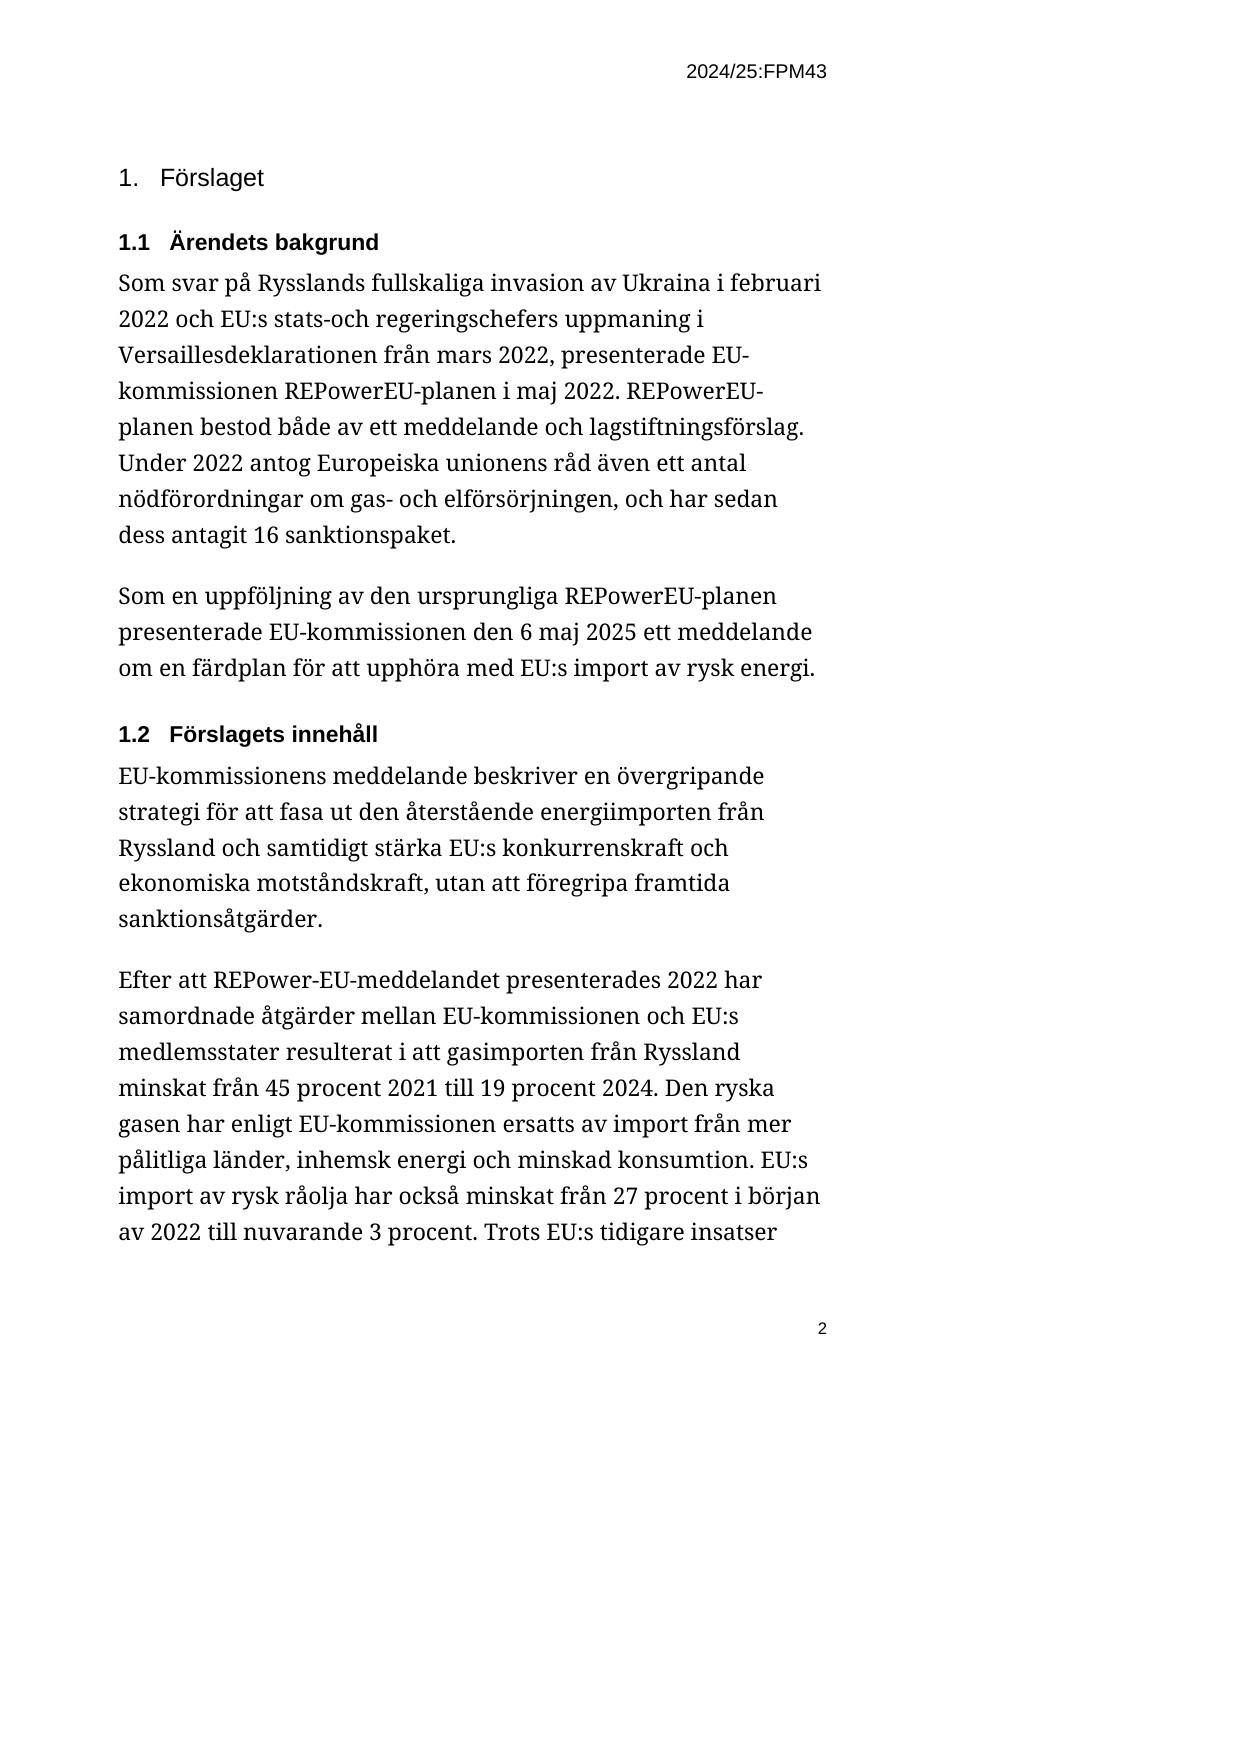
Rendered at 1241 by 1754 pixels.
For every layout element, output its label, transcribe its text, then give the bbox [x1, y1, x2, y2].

text EU-kommissionens meddelande beskriver en övergripande strategi för att fasa ut den återstående energiimporten från Ryssland och samtidigt stärka EU:s konkurrenskraft och ekonomiska motståndskraft, utan att föregripa framtida sanktionsåtgärder. [118, 759, 827, 934]
text Som svar på Rysslands fullskaliga invasion av Ukraina i februari 2022 och EU:s stats-och regeringschefers uppmaning i Versaillesdeklarationen från mars 2022, presenterade EU-kommissionen REPowerEU-planen i maj 2022. REPowerEU-planen bestod både av ett meddelande och lagstiftningsförslag. Under 2022 antog Europeiska unionens råd även ett antal nödförordningar om gas- och elförsörjningen, och har sedan dess antagit 16 sanktionspaket. [118, 267, 827, 550]
text Som en uppföljning av den ursprungliga REPowerEU-planen presenterade EU-kommissionen den 6 maj 2025 ett meddelande om en färdplan för att upphöra med EU:s import av rysk energi. [118, 580, 827, 683]
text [118, 964, 827, 1247]
